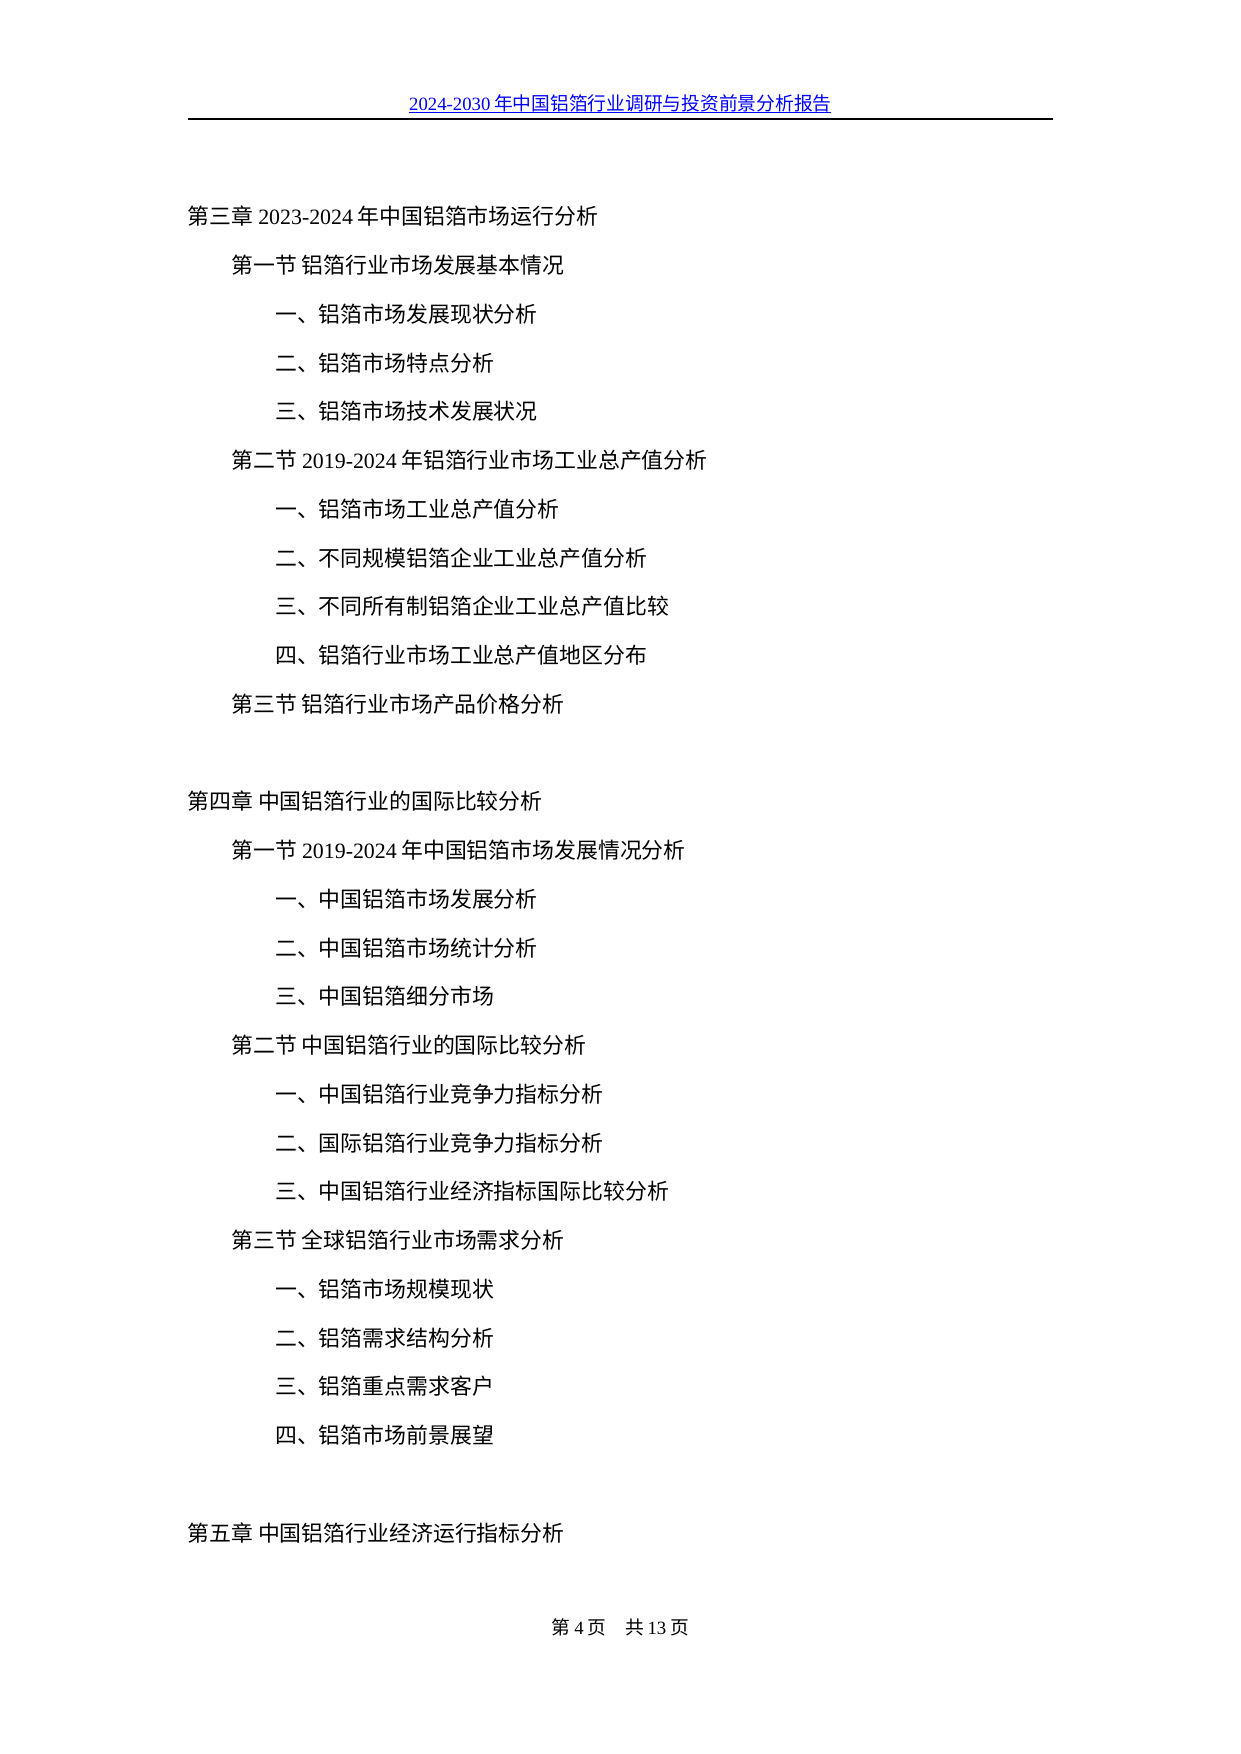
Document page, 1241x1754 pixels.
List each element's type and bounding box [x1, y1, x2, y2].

text [187, 150, 1053, 1548]
